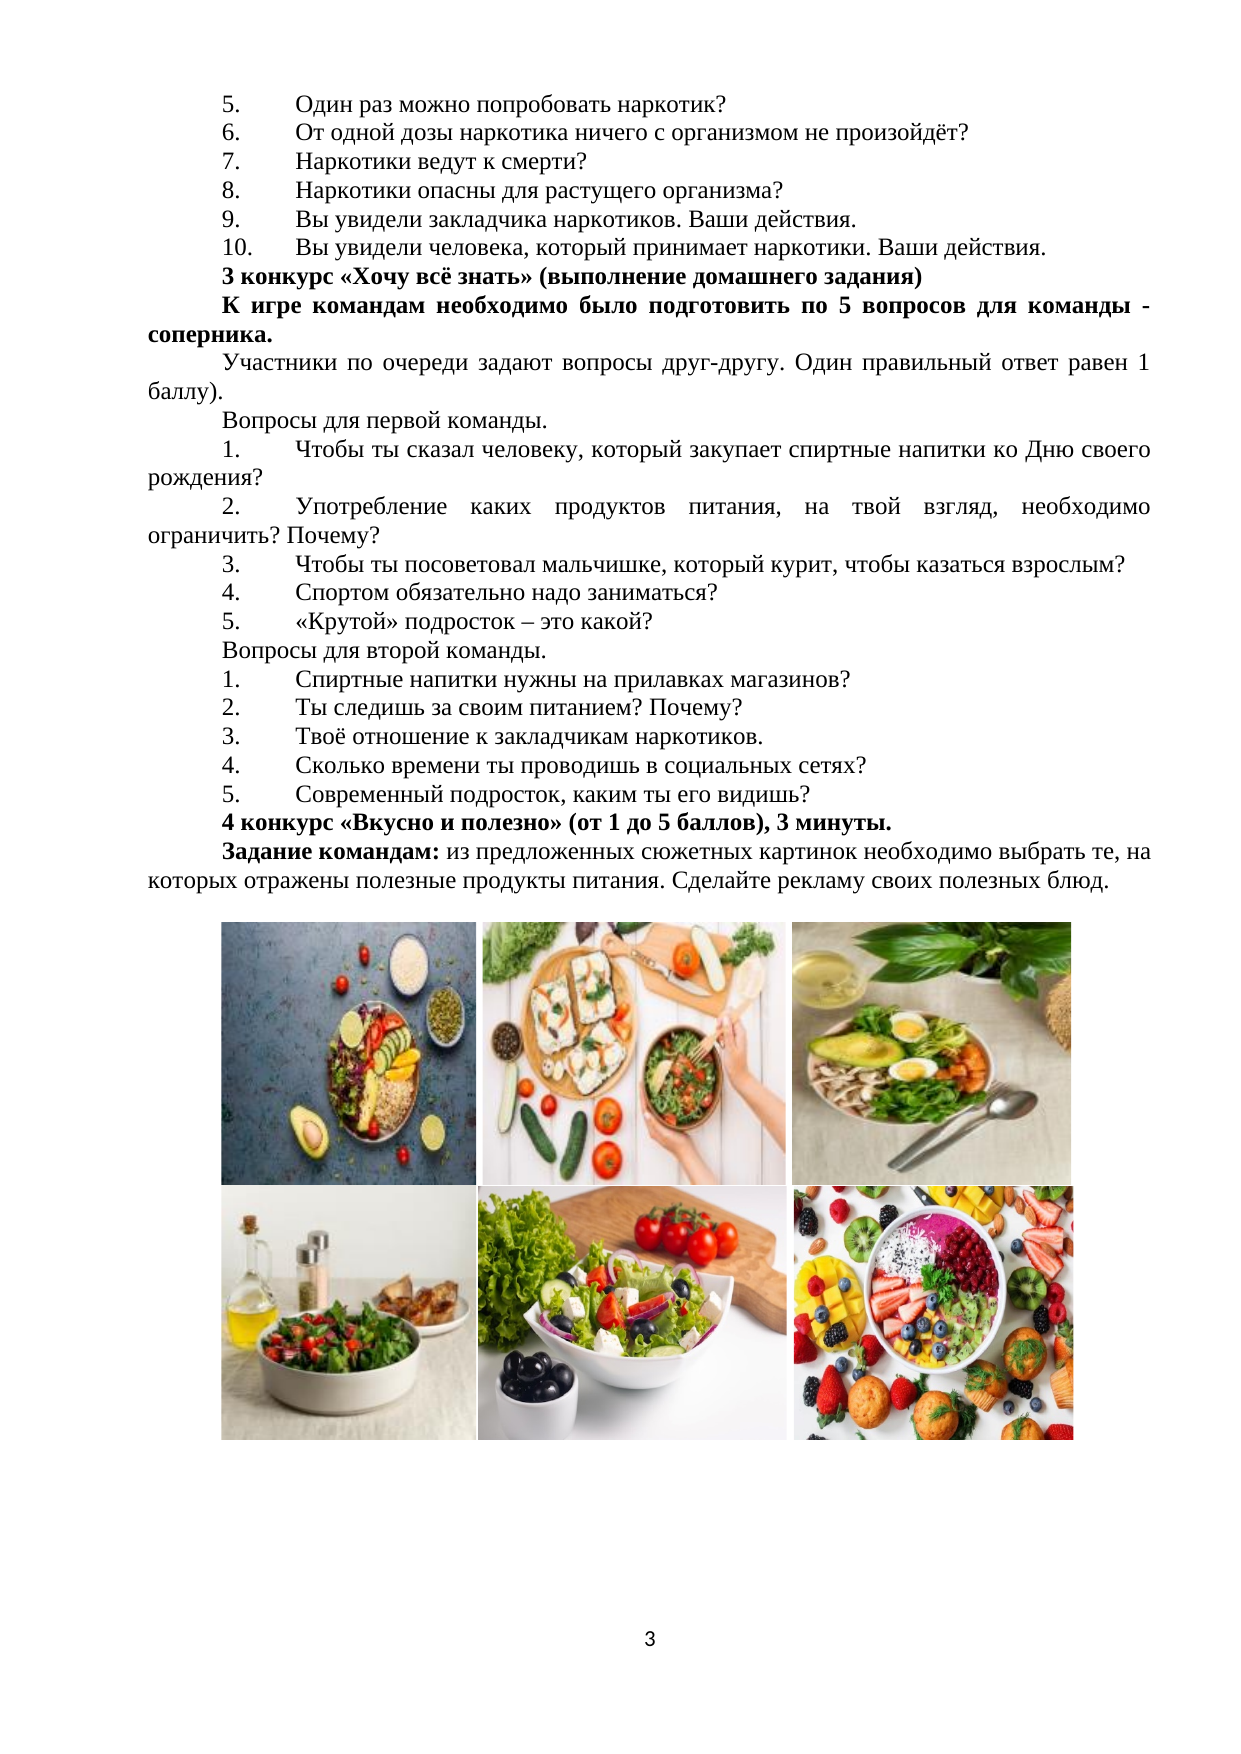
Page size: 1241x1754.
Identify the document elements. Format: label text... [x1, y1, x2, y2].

list «Крутой» подросток – это какой? [148, 606, 1152, 635]
list От одной дозы наркотика ничего с организмом не произойдёт? [148, 117, 1152, 146]
picture [482, 922, 786, 1185]
list Твоё отношение к закладчикам наркотиков. [148, 721, 1152, 750]
list Наркотики опасны для растущего организма? [148, 175, 1152, 204]
list Чтобы ты сказал человеку, который закупает спиртные напитки ко Дню своего рождения? [148, 434, 1152, 491]
picture [792, 922, 1072, 1185]
list Наркотики ведут к смерти? [148, 146, 1152, 175]
text 3 конкурс «Хочу всё знать» (выполнение домашнего задания) [148, 261, 1152, 290]
text Участники по очереди задают вопросы друг-другу. Один правильный ответ равен 1 баллу). [148, 347, 1152, 405]
list Чтобы ты посоветовал мальчишке, который курит, чтобы казаться взрослым? [148, 549, 1152, 577]
text Вопросы для второй команды. [148, 635, 1152, 664]
text Вопросы для первой команды. [148, 405, 1152, 434]
list Современный подросток, каким ты его видишь? [148, 779, 1152, 807]
list Вы увидели человека, который принимает наркотики. Ваши действия. [148, 232, 1152, 261]
list Спортом обязательно надо заниматься? [148, 577, 1152, 606]
list Употребление каких продуктов питания, на твой взгляд, необходимо ограничить? Почему? [148, 491, 1152, 549]
list Сколько времени ты проводишь в социальных сетях? [148, 750, 1152, 779]
picture [221, 922, 477, 1440]
text К игре командам необходимо было подготовить по 5 вопросов для команды - соперника. [148, 290, 1152, 347]
text Задание командам: из предложенных сюжетных картинок необходимо выбрать те, на которых отражены полезные продукты питания. Сделайте рекламу своих полезных блюд. [148, 836, 1152, 894]
list Один раз можно попробовать наркотик? [148, 89, 1152, 117]
picture [793, 1186, 1074, 1440]
list Вы увидели закладчика наркотиков. Ваши действия. [148, 204, 1152, 232]
text 4 конкурс «Вкусно и полезно» (от 1 до 5 баллов), 3 минуты. [148, 807, 1152, 836]
list Ты следишь за своим питанием? Почему? [148, 692, 1152, 721]
list Спиртные напитки нужны на прилавках магазинов? [148, 664, 1152, 692]
picture [478, 1186, 787, 1440]
